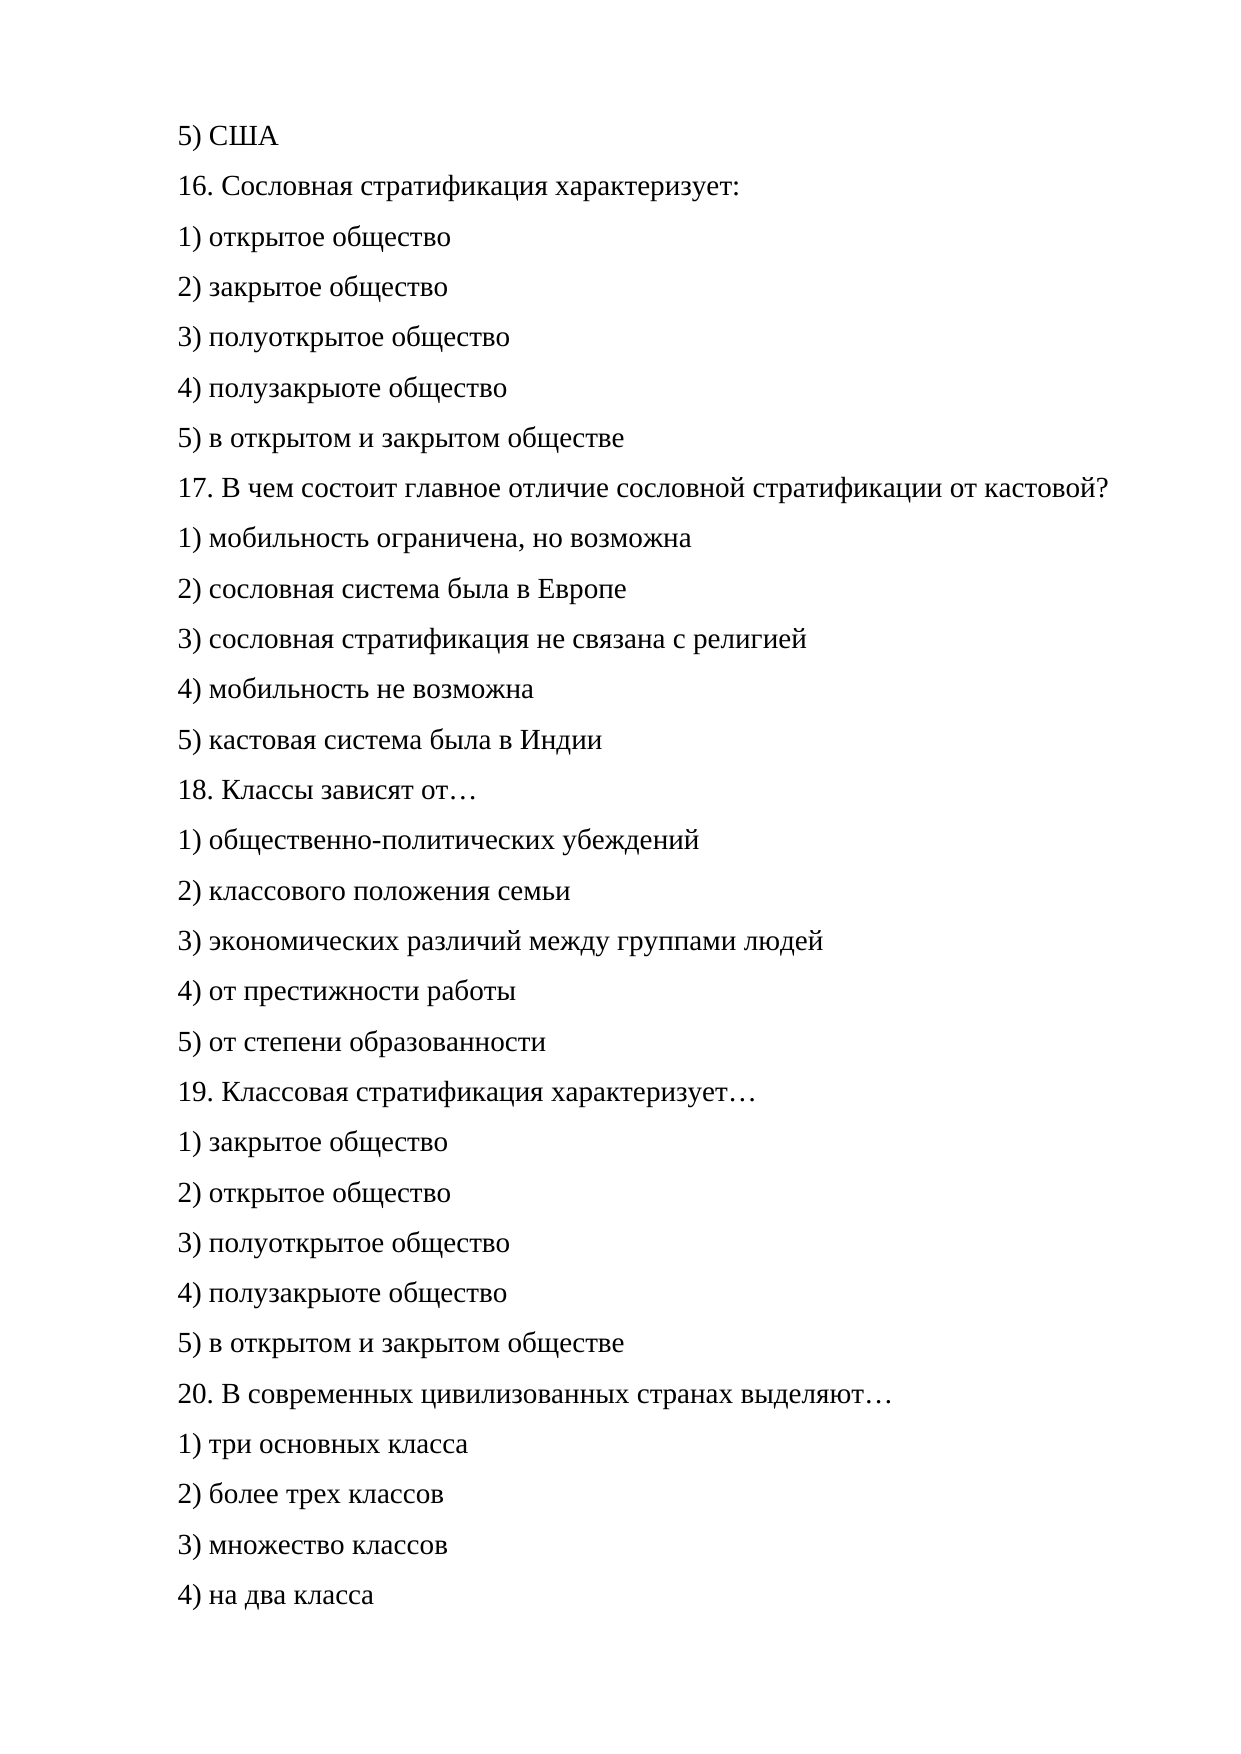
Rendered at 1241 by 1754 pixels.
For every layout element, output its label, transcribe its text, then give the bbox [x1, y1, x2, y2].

list 19. Классовая стратификация характеризует… [177, 1074, 1152, 1108]
text 4) полузакрыоте общество [177, 370, 1152, 403]
text 4) от престижности работы [177, 973, 1152, 1007]
text 2) сословная система была в Европе [177, 571, 1152, 604]
text 4) полузакрыоте общество [177, 1275, 1152, 1309]
list 18. Классы зависят от… [177, 772, 1152, 806]
text 3) сословная стратификация не связана с религией [177, 621, 1152, 655]
text 3) полуоткрытое общество [177, 1225, 1152, 1258]
text 2) классового положения семьи [177, 873, 1152, 906]
text 3) экономических различий между группами людей [177, 923, 1152, 957]
text 16. Сословная стратификация характеризует: [177, 168, 1152, 202]
text 1) открытое общество [177, 219, 1152, 252]
text 1) закрытое общество [177, 1124, 1152, 1158]
text 2) открытое общество [177, 1175, 1152, 1208]
text 1) мобильность ограничена, но возможна [177, 521, 1152, 554]
text 2) более трех классов [177, 1477, 1152, 1510]
text 5) от степени образованности [177, 1024, 1152, 1057]
text 4) мобильность не возможна [177, 672, 1152, 705]
text 5) в открытом и закрытом обществе [177, 1326, 1152, 1359]
text 17. В чем состоит главное отличие сословной стратификации от кастовой? [177, 470, 1152, 504]
list 20. В современных цивилизованных странах выделяют… [177, 1376, 1152, 1409]
text 2) закрытое общество [177, 269, 1152, 303]
text 3) множество классов [177, 1527, 1152, 1560]
text 3) полуоткрытое общество [177, 319, 1152, 353]
text 4) на два класса [177, 1577, 1152, 1611]
text 5) в открытом и закрытом обществе [177, 420, 1152, 453]
text 1) три основных класса [177, 1426, 1152, 1460]
text 5) США [177, 118, 1152, 152]
text 5) кастовая система была в Индии [177, 722, 1152, 755]
text 1) общественно-политических убеждений [177, 822, 1152, 856]
